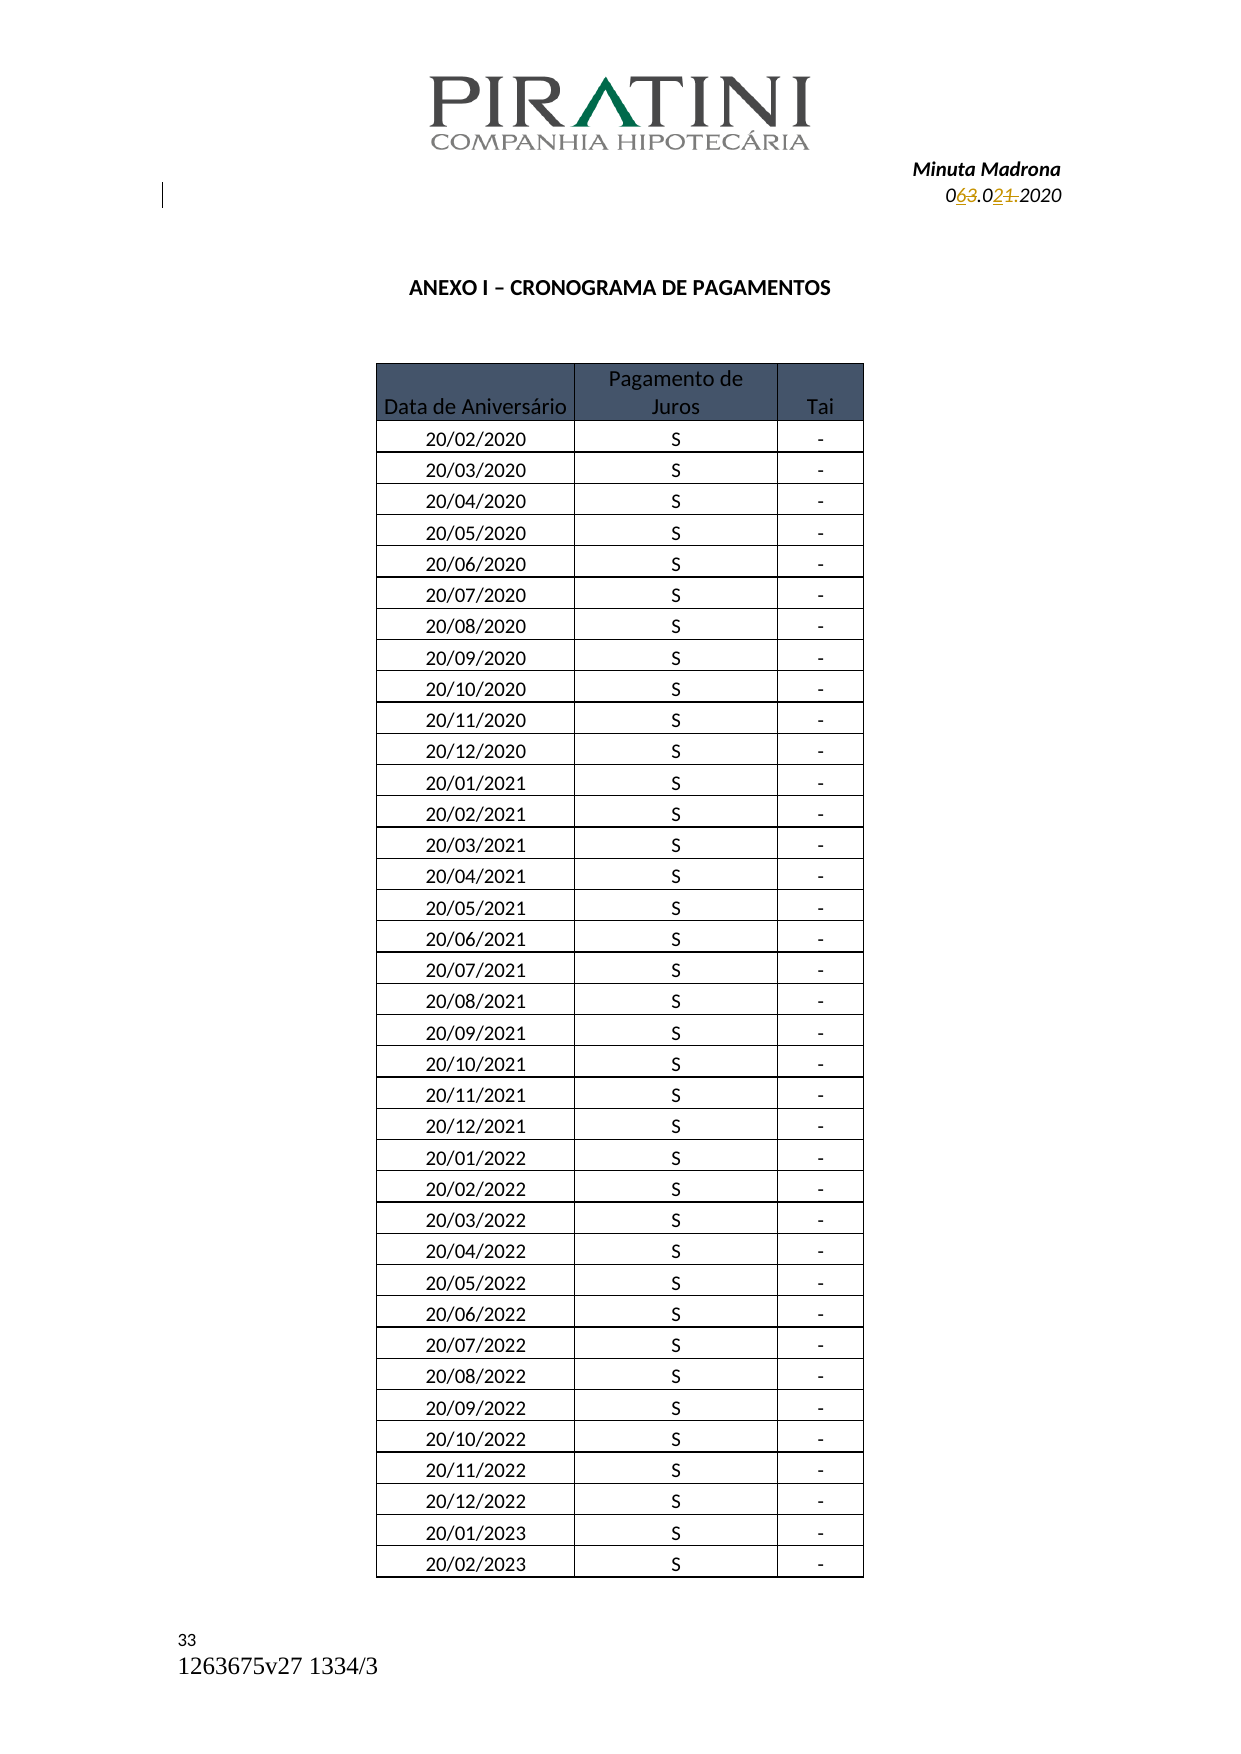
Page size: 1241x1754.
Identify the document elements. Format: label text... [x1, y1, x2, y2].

table_cell - [778, 1015, 863, 1045]
table_cell 20/11/2020 [377, 703, 574, 733]
table_cell - [778, 421, 863, 451]
table_cell - [778, 1515, 863, 1545]
table_cell 20/12/2020 [377, 734, 574, 764]
table_cell 20/04/2022 [377, 1234, 574, 1264]
table_cell 20/06/2021 [377, 921, 574, 951]
table_cell - [778, 640, 863, 670]
table_cell 20/06/2022 [377, 1296, 574, 1326]
table_cell - [778, 984, 863, 1014]
table_cell S [575, 453, 777, 483]
table_cell 20/02/2023 [377, 1546, 574, 1576]
table_cell - [778, 515, 863, 545]
table_cell - [778, 671, 863, 701]
table_cell 20/03/2020 [377, 453, 574, 483]
table_cell 20/09/2021 [377, 1015, 574, 1045]
table_cell 20/02/2021 [377, 796, 574, 826]
table_cell S [575, 984, 777, 1014]
table_cell - [778, 546, 863, 576]
table_cell S [575, 734, 777, 764]
table_cell 20/02/2022 [377, 1171, 574, 1201]
table_cell 20/01/2023 [377, 1515, 574, 1545]
table_cell - [778, 453, 863, 483]
table_cell - [778, 890, 863, 920]
table_cell S [575, 1515, 777, 1545]
table_cell S [575, 1484, 777, 1514]
table_cell S [575, 953, 777, 983]
subtitle ANEXO I – CRONOGRAMA DE PAGAMENTOS [177, 273, 1063, 301]
table_header Data de Aniversário [377, 364, 574, 420]
table_cell S [575, 796, 777, 826]
table_cell S [575, 1328, 777, 1358]
table_cell 20/12/2021 [377, 1109, 574, 1139]
table_cell 20/09/2022 [377, 1390, 574, 1420]
table_cell - [778, 1546, 863, 1576]
table_cell S [575, 703, 777, 733]
table_cell 20/06/2020 [377, 546, 574, 576]
table_cell S [575, 765, 777, 795]
table_cell 20/12/2022 [377, 1484, 574, 1514]
table_cell 20/04/2021 [377, 859, 574, 889]
table_cell - [778, 703, 863, 733]
table_cell S [575, 609, 777, 639]
table_cell 20/05/2020 [377, 515, 574, 545]
table_cell - [778, 1140, 863, 1170]
table_cell 20/05/2021 [377, 890, 574, 920]
table_cell - [778, 828, 863, 858]
table_cell 20/11/2022 [377, 1453, 574, 1483]
table_cell 20/02/2020 [377, 421, 574, 451]
table_cell S [575, 578, 777, 608]
table_cell 20/10/2021 [377, 1046, 574, 1076]
table_cell 20/11/2021 [377, 1078, 574, 1108]
table_cell - [778, 578, 863, 608]
table_cell 20/07/2022 [377, 1328, 574, 1358]
table_cell S [575, 640, 777, 670]
table_header Tai [778, 364, 863, 420]
table_cell S [575, 671, 777, 701]
table_cell S [575, 546, 777, 576]
table_cell - [778, 1453, 863, 1483]
table_cell - [778, 1421, 863, 1451]
table_cell 20/07/2020 [377, 578, 574, 608]
table_cell - [778, 921, 863, 951]
table_cell 20/05/2022 [377, 1265, 574, 1295]
table_cell - [778, 1328, 863, 1358]
table_cell S [575, 1234, 777, 1264]
table_cell S [575, 1265, 777, 1295]
table_cell S [575, 1296, 777, 1326]
table_cell 20/03/2022 [377, 1203, 574, 1233]
picture [425, 73, 815, 157]
table_cell - [778, 1265, 863, 1295]
table_cell 20/04/2020 [377, 484, 574, 514]
table_cell - [778, 1046, 863, 1076]
table_cell - [778, 1359, 863, 1389]
table_cell S [575, 1546, 777, 1576]
table_cell S [575, 1421, 777, 1451]
table_cell - [778, 1078, 863, 1108]
table_cell - [778, 1203, 863, 1233]
table_cell S [575, 1171, 777, 1201]
table_cell - [778, 796, 863, 826]
table_cell - [778, 953, 863, 983]
table_cell 20/09/2020 [377, 640, 574, 670]
table_cell - [778, 484, 863, 514]
table_cell 20/01/2021 [377, 765, 574, 795]
table_cell - [778, 1109, 863, 1139]
table_cell S [575, 828, 777, 858]
table_cell 20/03/2021 [377, 828, 574, 858]
table_cell - [778, 1390, 863, 1420]
table_cell S [575, 1046, 777, 1076]
table_cell S [575, 1140, 777, 1170]
table_cell S [575, 921, 777, 951]
table_cell S [575, 1390, 777, 1420]
table_cell - [778, 765, 863, 795]
table_cell S [575, 515, 777, 545]
table_cell - [778, 1234, 863, 1264]
table_cell S [575, 421, 777, 451]
table_cell 20/07/2021 [377, 953, 574, 983]
table_cell S [575, 859, 777, 889]
table_cell - [778, 1171, 863, 1201]
table_cell - [778, 859, 863, 889]
table_cell - [778, 1296, 863, 1326]
table_cell - [778, 734, 863, 764]
table_cell 20/10/2022 [377, 1421, 574, 1451]
table_cell S [575, 1359, 777, 1389]
table_cell - [778, 1484, 863, 1514]
table_cell 20/08/2022 [377, 1359, 574, 1389]
table_cell S [575, 1078, 777, 1108]
table_cell S [575, 1015, 777, 1045]
table_cell 20/08/2020 [377, 609, 574, 639]
table_cell S [575, 1453, 777, 1483]
table_cell - [778, 609, 863, 639]
table_cell S [575, 1203, 777, 1233]
table_header Pagamento de Juros [575, 364, 777, 420]
table_cell 20/08/2021 [377, 984, 574, 1014]
table_cell 20/01/2022 [377, 1140, 574, 1170]
table_cell S [575, 890, 777, 920]
table_cell 20/10/2020 [377, 671, 574, 701]
table_cell S [575, 1109, 777, 1139]
table_cell S [575, 484, 777, 514]
